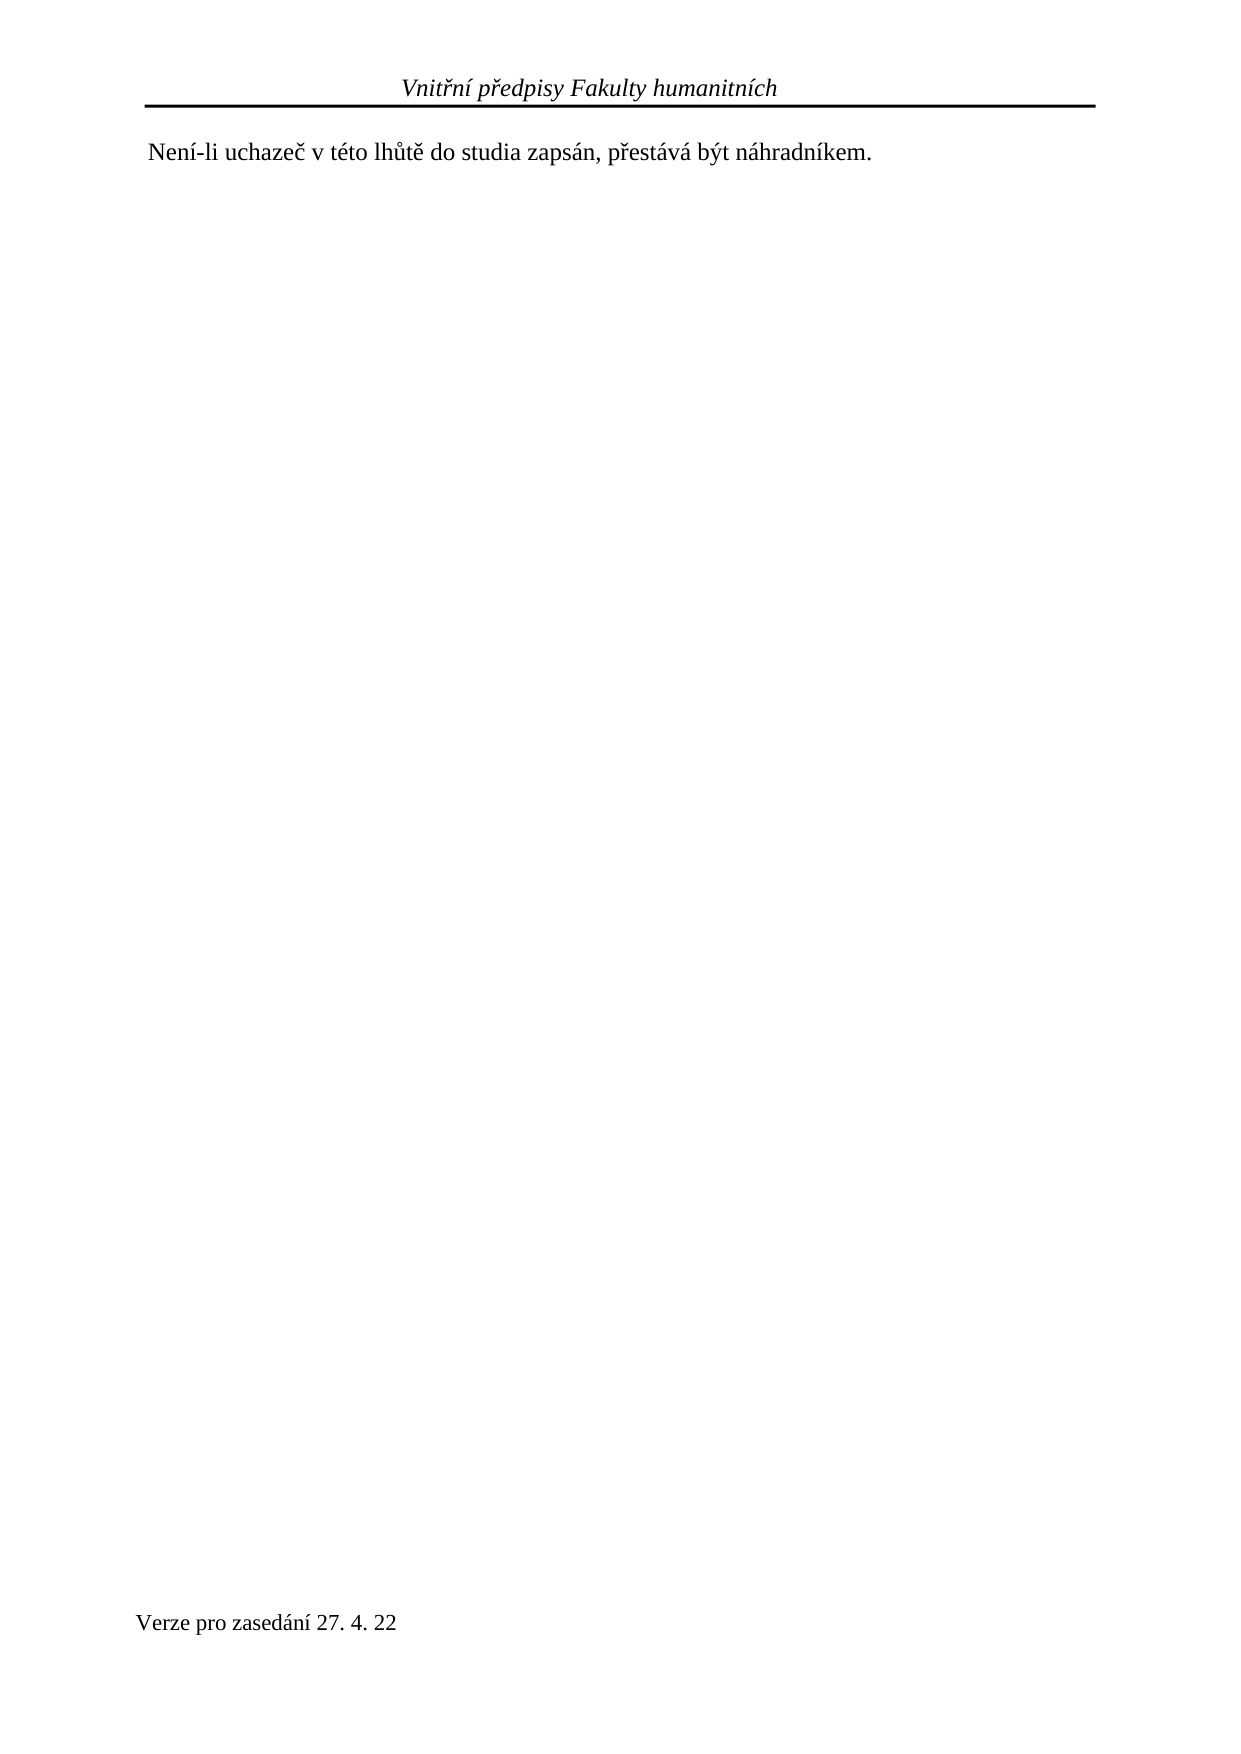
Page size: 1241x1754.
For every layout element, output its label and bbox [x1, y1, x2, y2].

list [148, 137, 1095, 166]
